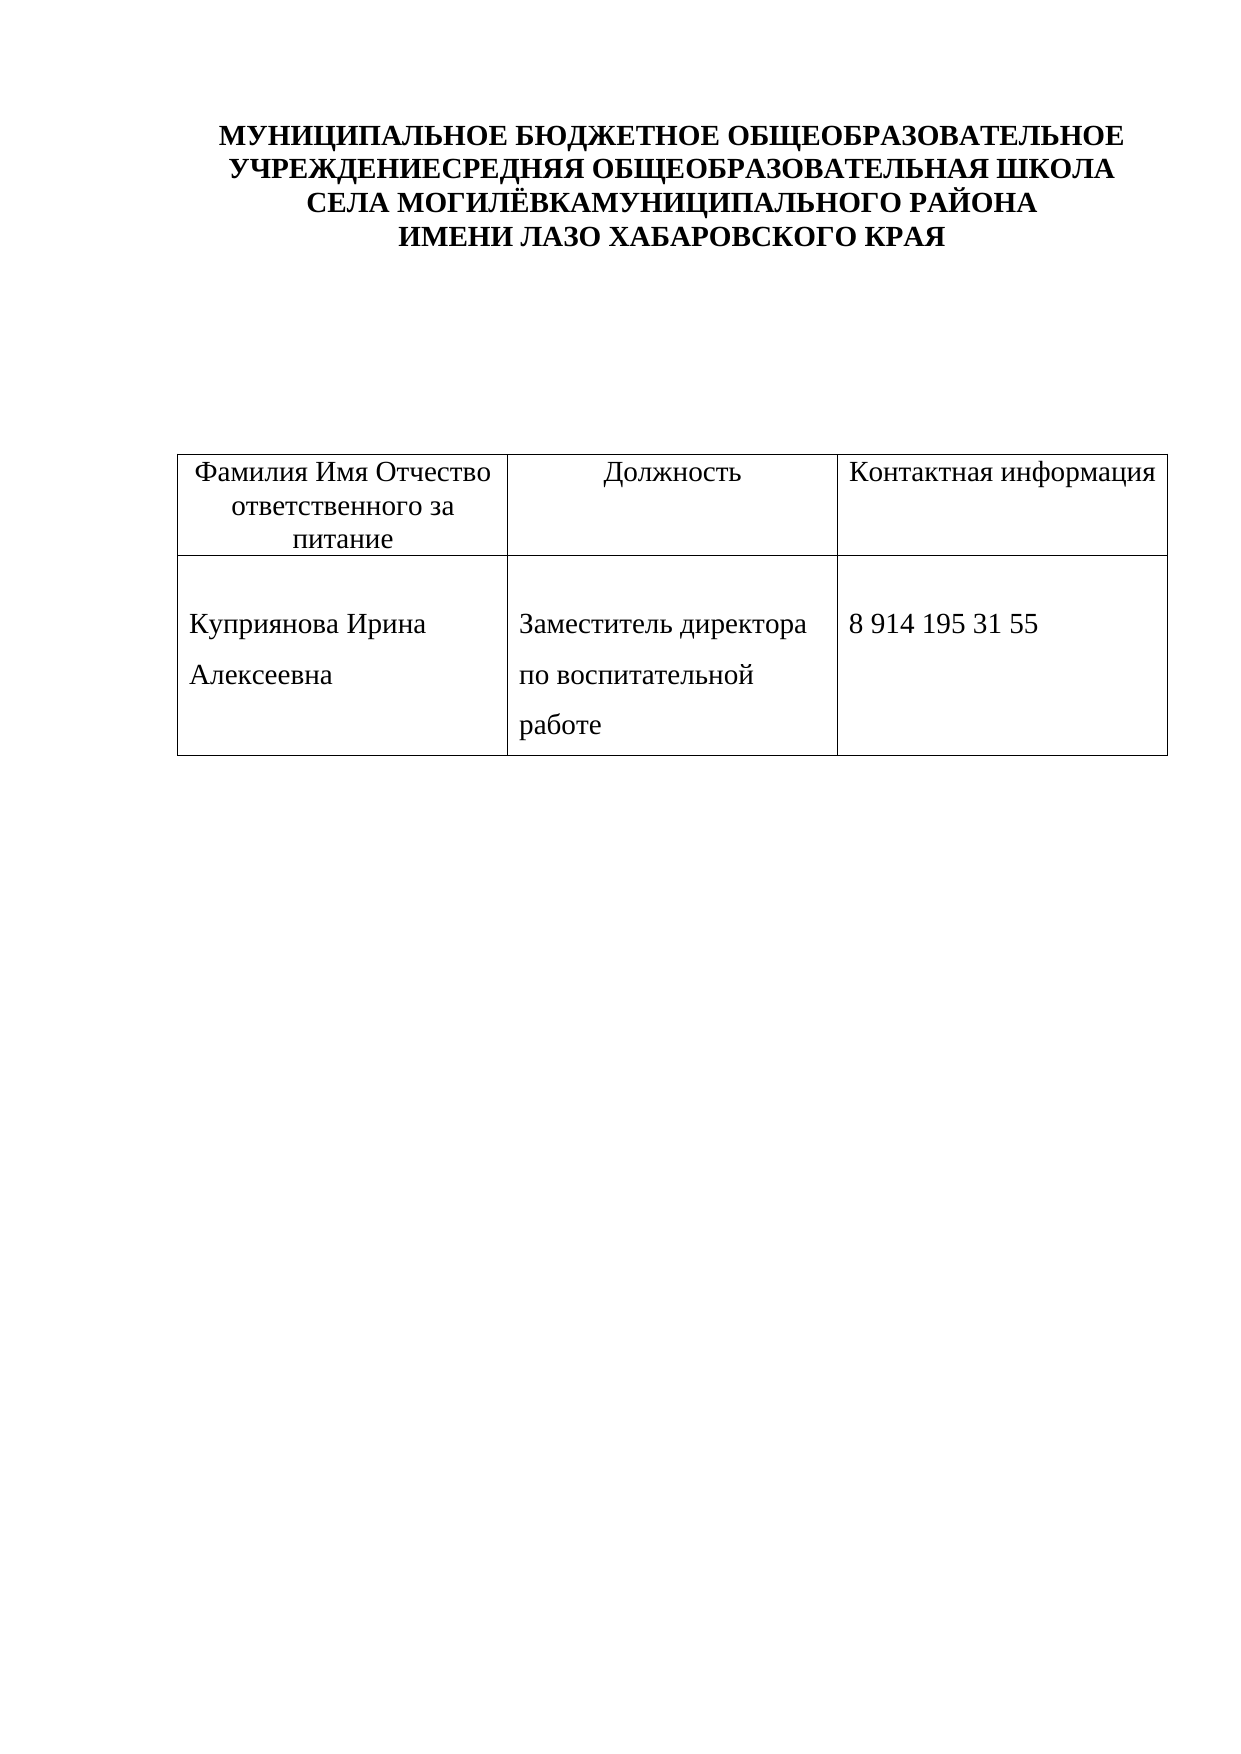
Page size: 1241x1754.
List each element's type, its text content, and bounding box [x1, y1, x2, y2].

table_header Фамилия Имя Отчество ответственного за питание [178, 455, 507, 555]
text ИМЕНИ ЛАЗО ХАБАРОВСКОГО КРАЯ [177, 219, 1167, 252]
table_header Должность [508, 455, 837, 555]
table_cell Куприянова Ирина Алексеевна [178, 556, 507, 755]
table_header Контактная информация [838, 455, 1167, 555]
table_cell Заместитель директора по воспитательной работе [508, 556, 837, 755]
text СЕЛА МОГИЛЁВКАМУНИЦИПАЛЬНОГО РАЙОНА [177, 185, 1167, 219]
text МУНИЦИПАЛЬНОЕ БЮДЖЕТНОЕ ОБЩЕОБРАЗОВАТЕЛЬНОЕ УЧРЕЖДЕНИЕСРЕДНЯЯ ОБЩЕОБРАЗОВАТЕЛЬНАЯ ШКОЛА [177, 118, 1167, 185]
table_cell 8 914 195 31 55 [838, 556, 1167, 755]
